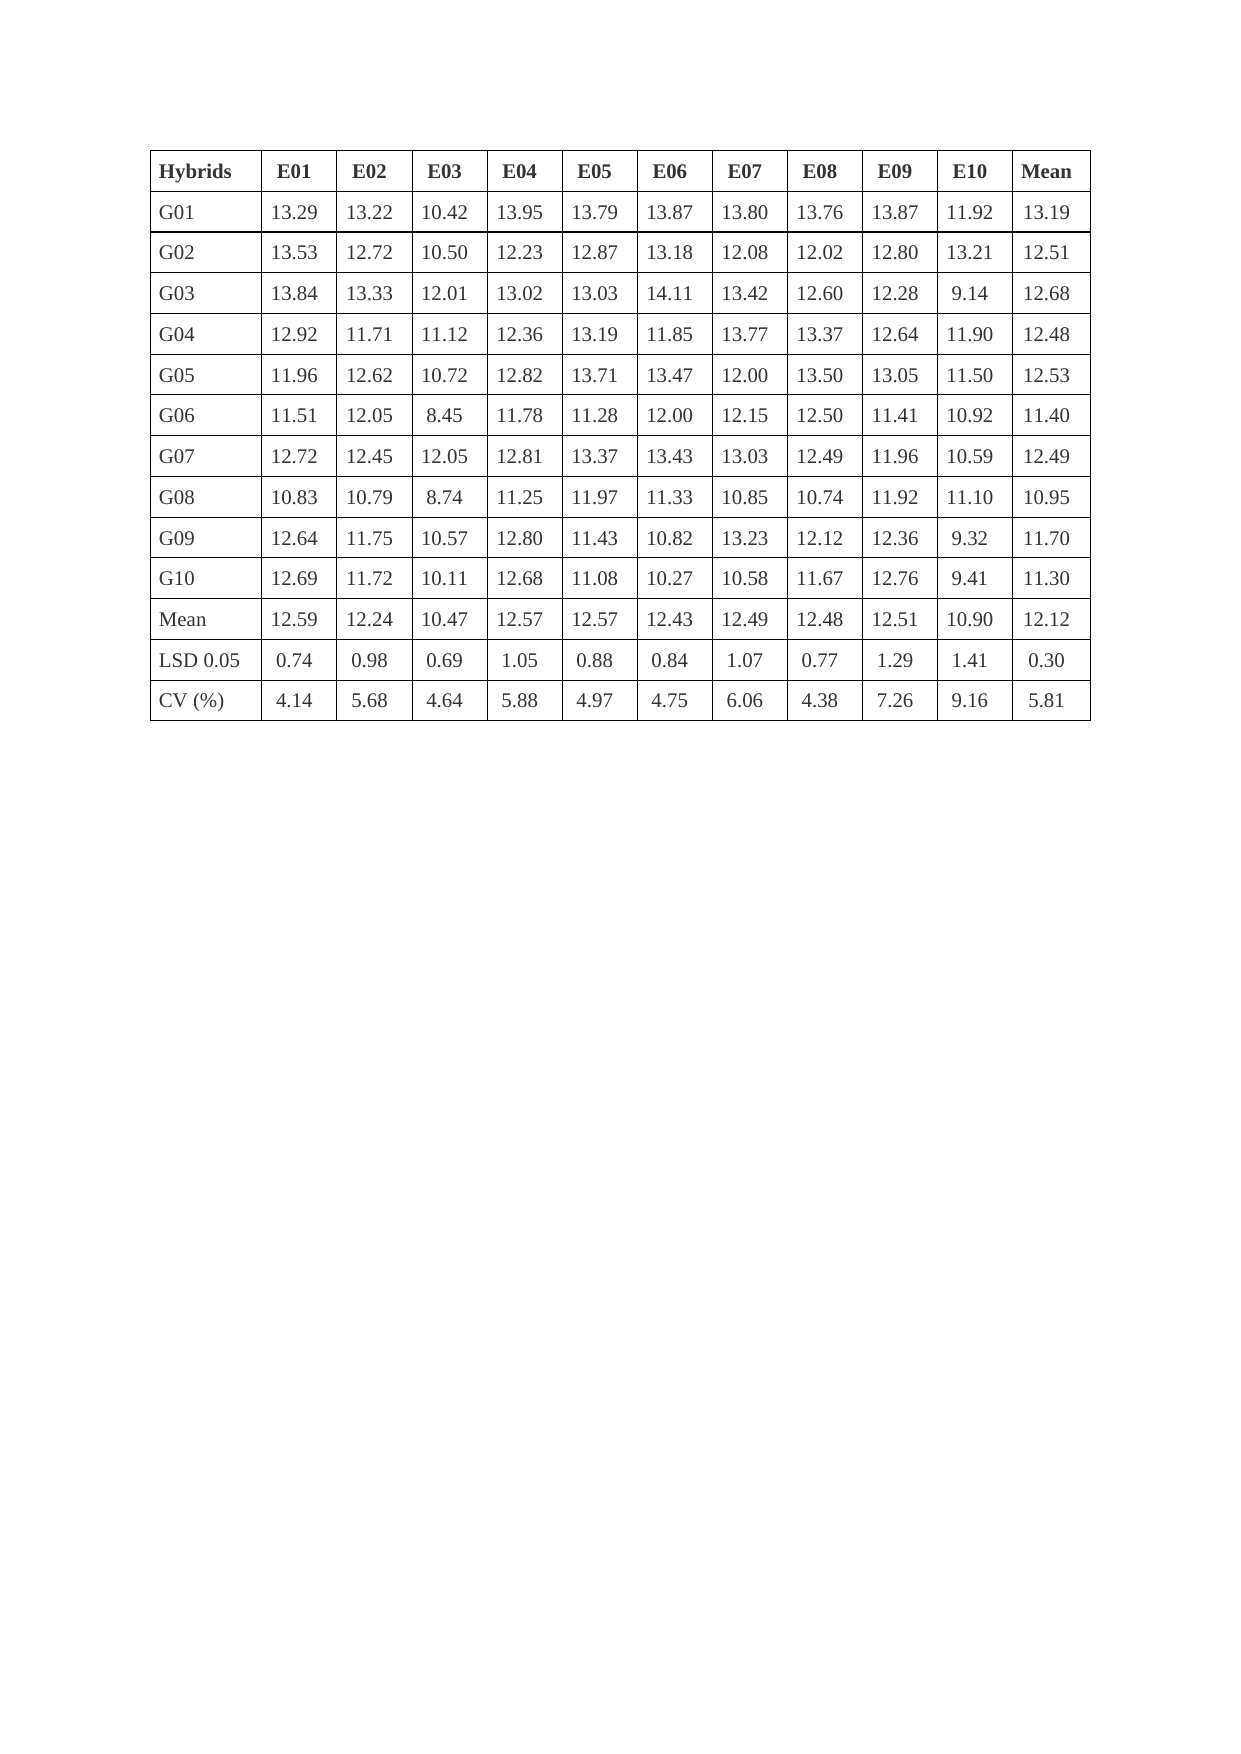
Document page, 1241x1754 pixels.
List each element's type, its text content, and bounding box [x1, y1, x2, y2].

table_cell 12.12 [788, 518, 862, 557]
table_cell 0.69 [413, 640, 487, 679]
table_cell LSD 0.05 [151, 640, 261, 679]
table_cell 12.00 [638, 395, 712, 435]
table_cell 11.78 [488, 395, 562, 435]
table_cell 12.49 [713, 599, 787, 639]
table_header E04 [488, 151, 562, 191]
table_cell 12.45 [337, 436, 412, 476]
table_cell 10.72 [413, 355, 487, 394]
table_cell 11.08 [563, 558, 637, 598]
table_header Mean [1013, 151, 1090, 191]
table_cell 10.59 [938, 436, 1012, 476]
table_cell 12.80 [488, 518, 562, 557]
table_cell 12.59 [262, 599, 336, 639]
table_cell 12.15 [713, 395, 787, 435]
table_cell 5.81 [1013, 681, 1090, 720]
table_cell 1.29 [863, 640, 937, 679]
table_cell 13.87 [863, 192, 937, 231]
table_cell 12.72 [262, 436, 336, 476]
table_cell 9.41 [938, 558, 1012, 598]
table_cell 12.00 [713, 355, 787, 394]
table_cell 11.92 [863, 477, 937, 517]
table_cell 12.02 [788, 233, 862, 272]
table_cell 13.95 [488, 192, 562, 231]
table_cell 13.21 [938, 233, 1012, 272]
table_header E07 [713, 151, 787, 191]
table_cell 11.25 [488, 477, 562, 517]
table_cell 12.62 [337, 355, 412, 394]
table_cell 12.48 [788, 599, 862, 639]
table_cell 10.50 [413, 233, 487, 272]
table_cell 10.47 [413, 599, 487, 639]
table_cell 12.57 [563, 599, 637, 639]
table_cell 5.68 [337, 681, 412, 720]
table_cell 9.14 [938, 273, 1012, 313]
table_cell 13.53 [262, 233, 336, 272]
table_cell 11.96 [863, 436, 937, 476]
table_header E10 [938, 151, 1012, 191]
table_cell 12.48 [1013, 314, 1090, 354]
table_cell 10.57 [413, 518, 487, 557]
table_cell 12.36 [488, 314, 562, 354]
table_cell 11.71 [337, 314, 412, 354]
table_cell 10.58 [713, 558, 787, 598]
table_cell 10.11 [413, 558, 487, 598]
table_cell 13.37 [788, 314, 862, 354]
table_cell 0.74 [262, 640, 336, 679]
table_cell 10.83 [262, 477, 336, 517]
table_cell G01 [151, 192, 261, 231]
table_cell 11.30 [1013, 558, 1090, 598]
table_cell 11.33 [638, 477, 712, 517]
table_cell 0.88 [563, 640, 637, 679]
table_cell 13.19 [1013, 192, 1090, 231]
table_cell 13.84 [262, 273, 336, 313]
table_cell 1.07 [713, 640, 787, 679]
table_header E06 [638, 151, 712, 191]
table_cell 12.24 [337, 599, 412, 639]
table_cell G05 [151, 355, 261, 394]
table_cell 13.71 [563, 355, 637, 394]
table_cell 11.41 [863, 395, 937, 435]
table_cell 10.85 [713, 477, 787, 517]
table_cell 12.01 [413, 273, 487, 313]
table_cell 0.30 [1013, 640, 1090, 679]
table_cell 12.57 [488, 599, 562, 639]
table_cell 12.08 [713, 233, 787, 272]
table_cell 12.05 [337, 395, 412, 435]
table_cell 12.92 [262, 314, 336, 354]
table_cell 11.51 [262, 395, 336, 435]
table_cell 10.90 [938, 599, 1012, 639]
table_cell 10.79 [337, 477, 412, 517]
table_cell 10.92 [938, 395, 1012, 435]
table_cell 12.60 [788, 273, 862, 313]
table_cell 0.98 [337, 640, 412, 679]
table_cell 12.49 [1013, 436, 1090, 476]
table_cell 13.87 [638, 192, 712, 231]
table_cell 13.03 [713, 436, 787, 476]
table_cell 9.32 [938, 518, 1012, 557]
table_cell 12.05 [413, 436, 487, 476]
table_cell 11.92 [938, 192, 1012, 231]
table_header E05 [563, 151, 637, 191]
table_cell 12.43 [638, 599, 712, 639]
table_cell CV (%) [151, 681, 261, 720]
table_cell 12.68 [1013, 273, 1090, 313]
table_cell 12.23 [488, 233, 562, 272]
table_cell 5.88 [488, 681, 562, 720]
table_cell 12.81 [488, 436, 562, 476]
table_cell 10.42 [413, 192, 487, 231]
table_header E03 [413, 151, 487, 191]
table_cell 11.10 [938, 477, 1012, 517]
table_cell 10.74 [788, 477, 862, 517]
table_cell G04 [151, 314, 261, 354]
table_cell 12.12 [1013, 599, 1090, 639]
table_cell 13.33 [337, 273, 412, 313]
table_cell 10.95 [1013, 477, 1090, 517]
table_cell G07 [151, 436, 261, 476]
table_cell 13.42 [713, 273, 787, 313]
table_cell 11.85 [638, 314, 712, 354]
table_cell 13.47 [638, 355, 712, 394]
table_cell 11.97 [563, 477, 637, 517]
table_cell 10.27 [638, 558, 712, 598]
table_cell 13.02 [488, 273, 562, 313]
table_cell 4.75 [638, 681, 712, 720]
table_cell 13.43 [638, 436, 712, 476]
table_cell 1.05 [488, 640, 562, 679]
table_cell 10.82 [638, 518, 712, 557]
table_cell 12.64 [863, 314, 937, 354]
table_cell 4.97 [563, 681, 637, 720]
table_cell G09 [151, 518, 261, 557]
table_cell 11.40 [1013, 395, 1090, 435]
table_cell G03 [151, 273, 261, 313]
table_cell 11.28 [563, 395, 637, 435]
table_header E01 [262, 151, 336, 191]
table_cell 13.77 [713, 314, 787, 354]
table_cell 13.37 [563, 436, 637, 476]
table_cell G10 [151, 558, 261, 598]
table_cell 12.51 [1013, 233, 1090, 272]
table_cell 4.38 [788, 681, 862, 720]
table_cell 12.50 [788, 395, 862, 435]
table_header E09 [863, 151, 937, 191]
table_cell 12.87 [563, 233, 637, 272]
table_cell 6.06 [713, 681, 787, 720]
table_cell 11.67 [788, 558, 862, 598]
table_cell 11.43 [563, 518, 637, 557]
table_cell 13.03 [563, 273, 637, 313]
table_cell 12.51 [863, 599, 937, 639]
table_cell 12.64 [262, 518, 336, 557]
table_cell 12.69 [262, 558, 336, 598]
table_cell 12.53 [1013, 355, 1090, 394]
table_cell 13.05 [863, 355, 937, 394]
table_cell 12.82 [488, 355, 562, 394]
table_cell 13.29 [262, 192, 336, 231]
table_cell 11.90 [938, 314, 1012, 354]
table_cell 0.84 [638, 640, 712, 679]
table_cell 11.50 [938, 355, 1012, 394]
table_header E08 [788, 151, 862, 191]
table_cell 13.18 [638, 233, 712, 272]
table_cell 12.68 [488, 558, 562, 598]
table_cell 12.80 [863, 233, 937, 272]
table_header Hybrids [151, 151, 261, 191]
table_cell 8.45 [413, 395, 487, 435]
table_cell 13.50 [788, 355, 862, 394]
table_cell 13.23 [713, 518, 787, 557]
table_cell 0.77 [788, 640, 862, 679]
table_cell 14.11 [638, 273, 712, 313]
table_cell G02 [151, 233, 261, 272]
table_cell 12.76 [863, 558, 937, 598]
table_cell 1.41 [938, 640, 1012, 679]
table_cell 13.76 [788, 192, 862, 231]
table_cell 9.16 [938, 681, 1012, 720]
table_cell 13.80 [713, 192, 787, 231]
table_cell 13.19 [563, 314, 637, 354]
table_cell 4.64 [413, 681, 487, 720]
table_cell 13.22 [337, 192, 412, 231]
table_header E02 [337, 151, 412, 191]
table_cell 13.79 [563, 192, 637, 231]
table_cell 12.28 [863, 273, 937, 313]
table_cell 11.72 [337, 558, 412, 598]
table_cell Mean [151, 599, 261, 639]
table_cell 11.96 [262, 355, 336, 394]
table_cell 12.49 [788, 436, 862, 476]
table_cell 4.14 [262, 681, 336, 720]
table_cell G08 [151, 477, 261, 517]
table_cell 11.75 [337, 518, 412, 557]
table_cell 12.36 [863, 518, 937, 557]
table_cell G06 [151, 395, 261, 435]
table_cell 11.70 [1013, 518, 1090, 557]
table_cell 8.74 [413, 477, 487, 517]
table_cell 12.72 [337, 233, 412, 272]
table_cell 11.12 [413, 314, 487, 354]
table_cell 7.26 [863, 681, 937, 720]
